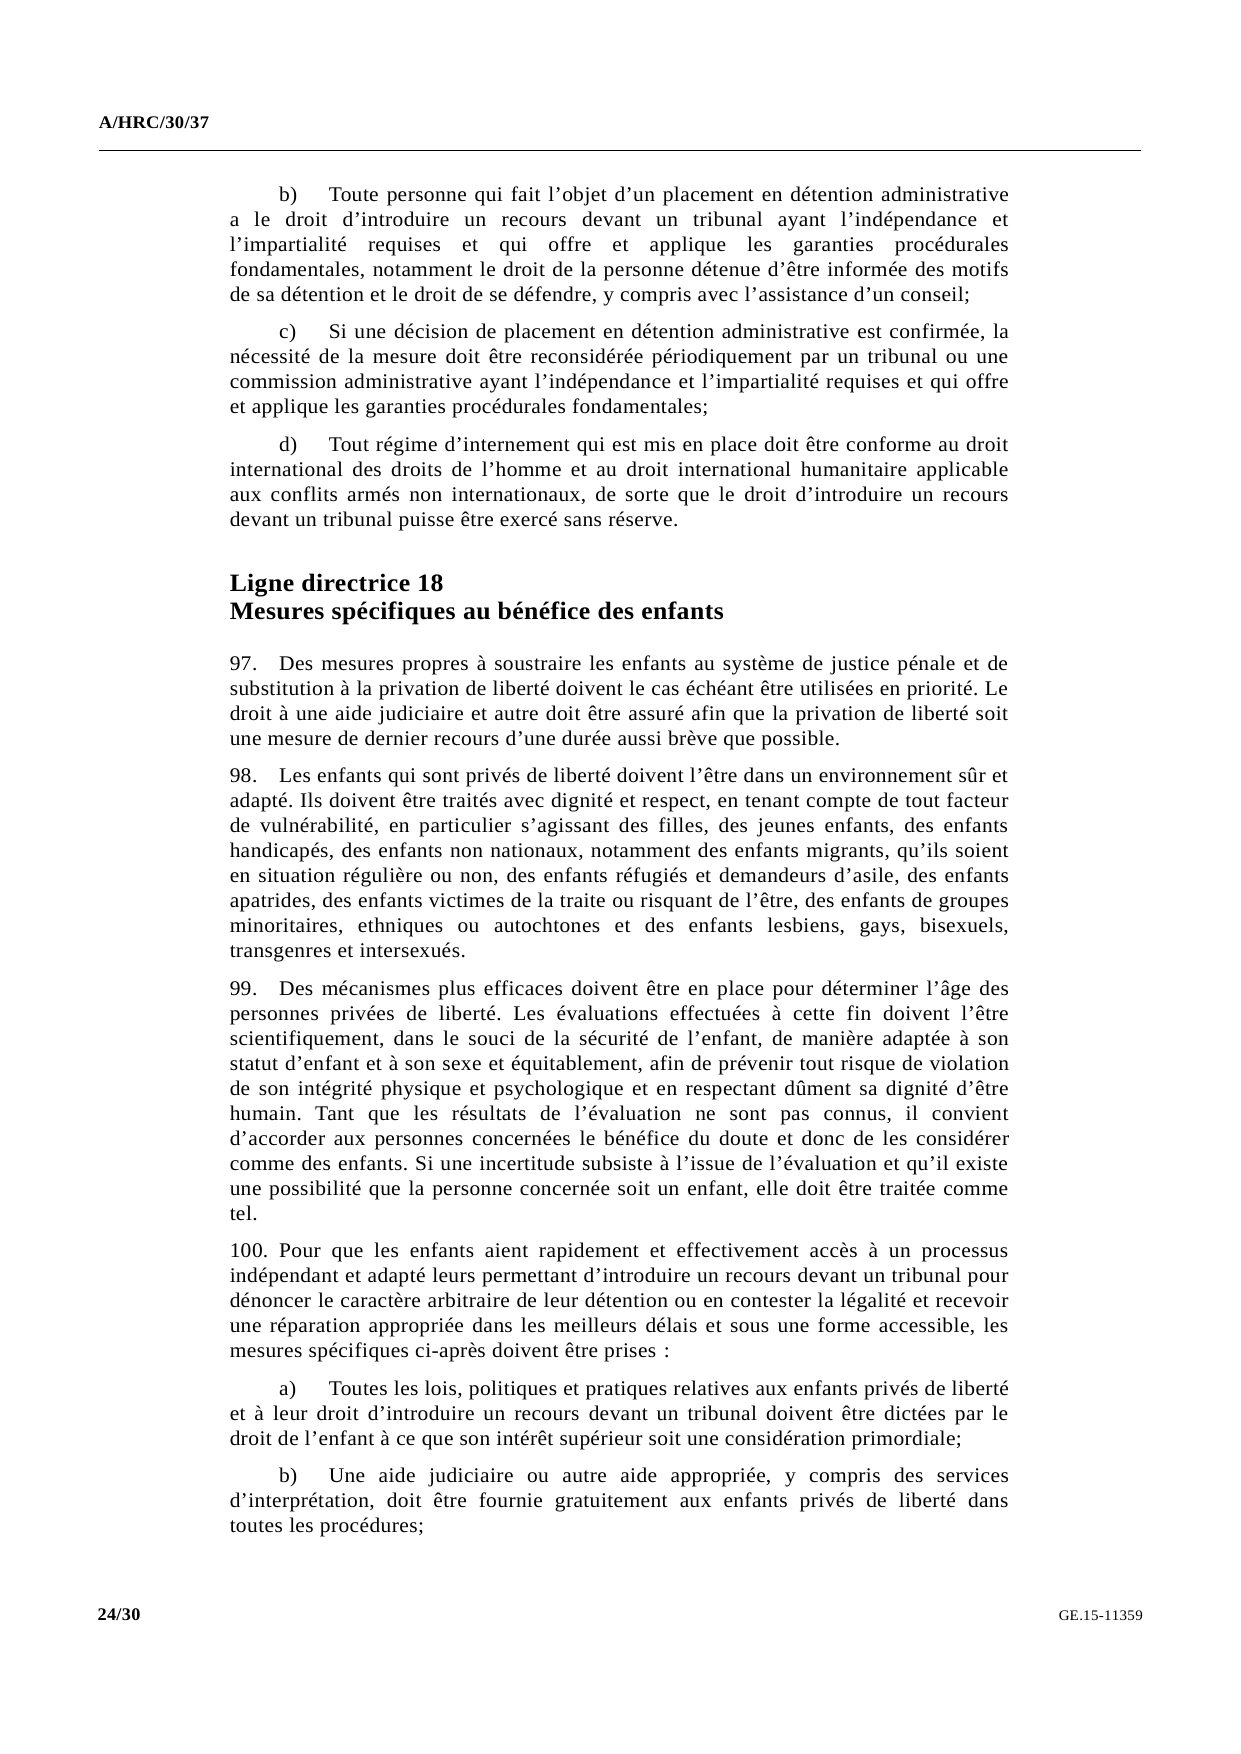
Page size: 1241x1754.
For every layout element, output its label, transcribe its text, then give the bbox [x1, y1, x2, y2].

text d) Tout régime d’internement qui est mis en place doit être conforme au droit international des droits de l’homme et au droit international humanitaire applicable aux conflits armés non internationaux, de sorte que le droit d’introduire un recours devant un tribunal puisse être exercé sans réserve. [229, 431, 1011, 531]
list Pour que les enfants aient rapidement et effectivement accès à un processus indépendant et adapté leurs permettant d’introduire un recours devant un tribunal pour dénoncer le caractère arbitraire de leur détention ou en contester la légalité et recevoir une réparation appropriée dans les meilleurs délais et sous une forme accessible, les mesures spécifiques ci-après doivent être prises : [229, 1238, 1011, 1363]
list Des mesures propres à soustraire les enfants au système de justice pénale et de substitution à la privation de liberté doivent le cas échéant être utilisées en priorité. Le droit à une aide judiciaire et autre doit être assuré afin que la privation de liberté soit une mesure de dernier recours d’une durée aussi brève que possible. [229, 650, 1011, 750]
text Ligne directrice 18 Mesures spécifiques au bénéfice des enfants [97, 569, 1011, 625]
list Des mécanismes plus efficaces doivent être en place pour déterminer l’âge des personnes privées de liberté. Les évaluations effectuées à cette fin doivent l’être scientifiquement, dans le souci de la sécurité de l’enfant, de manière adaptée à son statut d’enfant et à son sexe et équitablement, afin de prévenir tout risque de violation de son intégrité physique et psychologique et en respectant dûment sa dignité d’être humain. Tant que les résultats de l’évaluation ne sont pas connus, il convient d’accorder aux personnes concernées le bénéfice du doute et donc de les considérer comme des enfants. Si une incertitude subsiste à l’issue de l’évaluation et qu’il existe une possibilité que la personne concernée soit un enfant, elle doit être traitée comme tel. [229, 975, 1011, 1225]
text a) Toutes les lois, politiques et pratiques relatives aux enfants privés de liberté et à leur droit d’introduire un recours devant un tribunal doivent être dictées par le droit de l’enfant à ce que son intérêt supérieur soit une considération primordiale; [229, 1375, 1011, 1450]
text b) Toute personne qui fait l’objet d’un placement en détention administrative a le droit d’introduire un recours devant un tribunal ayant l’indépendance et l’impartialité requises et qui offre et applique les garanties procédurales fondamentales, notamment le droit de la personne détenue d’être informée des motifs de sa détention et le droit de se défendre, y compris avec l’assistance d’un conseil; [229, 181, 1011, 306]
text b) Une aide judiciaire ou autre aide appropriée, y compris des services d’interprétation, doit être fournie gratuitement aux enfants privés de liberté dans toutes les procédures; [229, 1463, 1011, 1538]
text c) Si une décision de placement en détention administrative est confirmée, la nécessité de la mesure doit être reconsidérée périodiquement par un tribunal ou une commission administrative ayant l’indépendance et l’impartialité requises et qui offre et applique les garanties procédurales fondamentales; [229, 319, 1011, 419]
list Les enfants qui sont privés de liberté doivent l’être dans un environnement sûr et adapté. Ils doivent être traités avec dignité et respect, en tenant compte de tout facteur de vulnérabilité, en particulier s’agissant des filles, des jeunes enfants, des enfants handicapés, des enfants non nationaux, notamment des enfants migrants, qu’ils soient en situation régulière ou non, des enfants réfugiés et demandeurs d’asile, des enfants apatrides, des enfants victimes de la traite ou risquant de l’être, des enfants de groupes minoritaires, ethniques ou autochtones et des enfants lesbiens, gays, bisexuels, transgenres et intersexués. [229, 763, 1011, 963]
